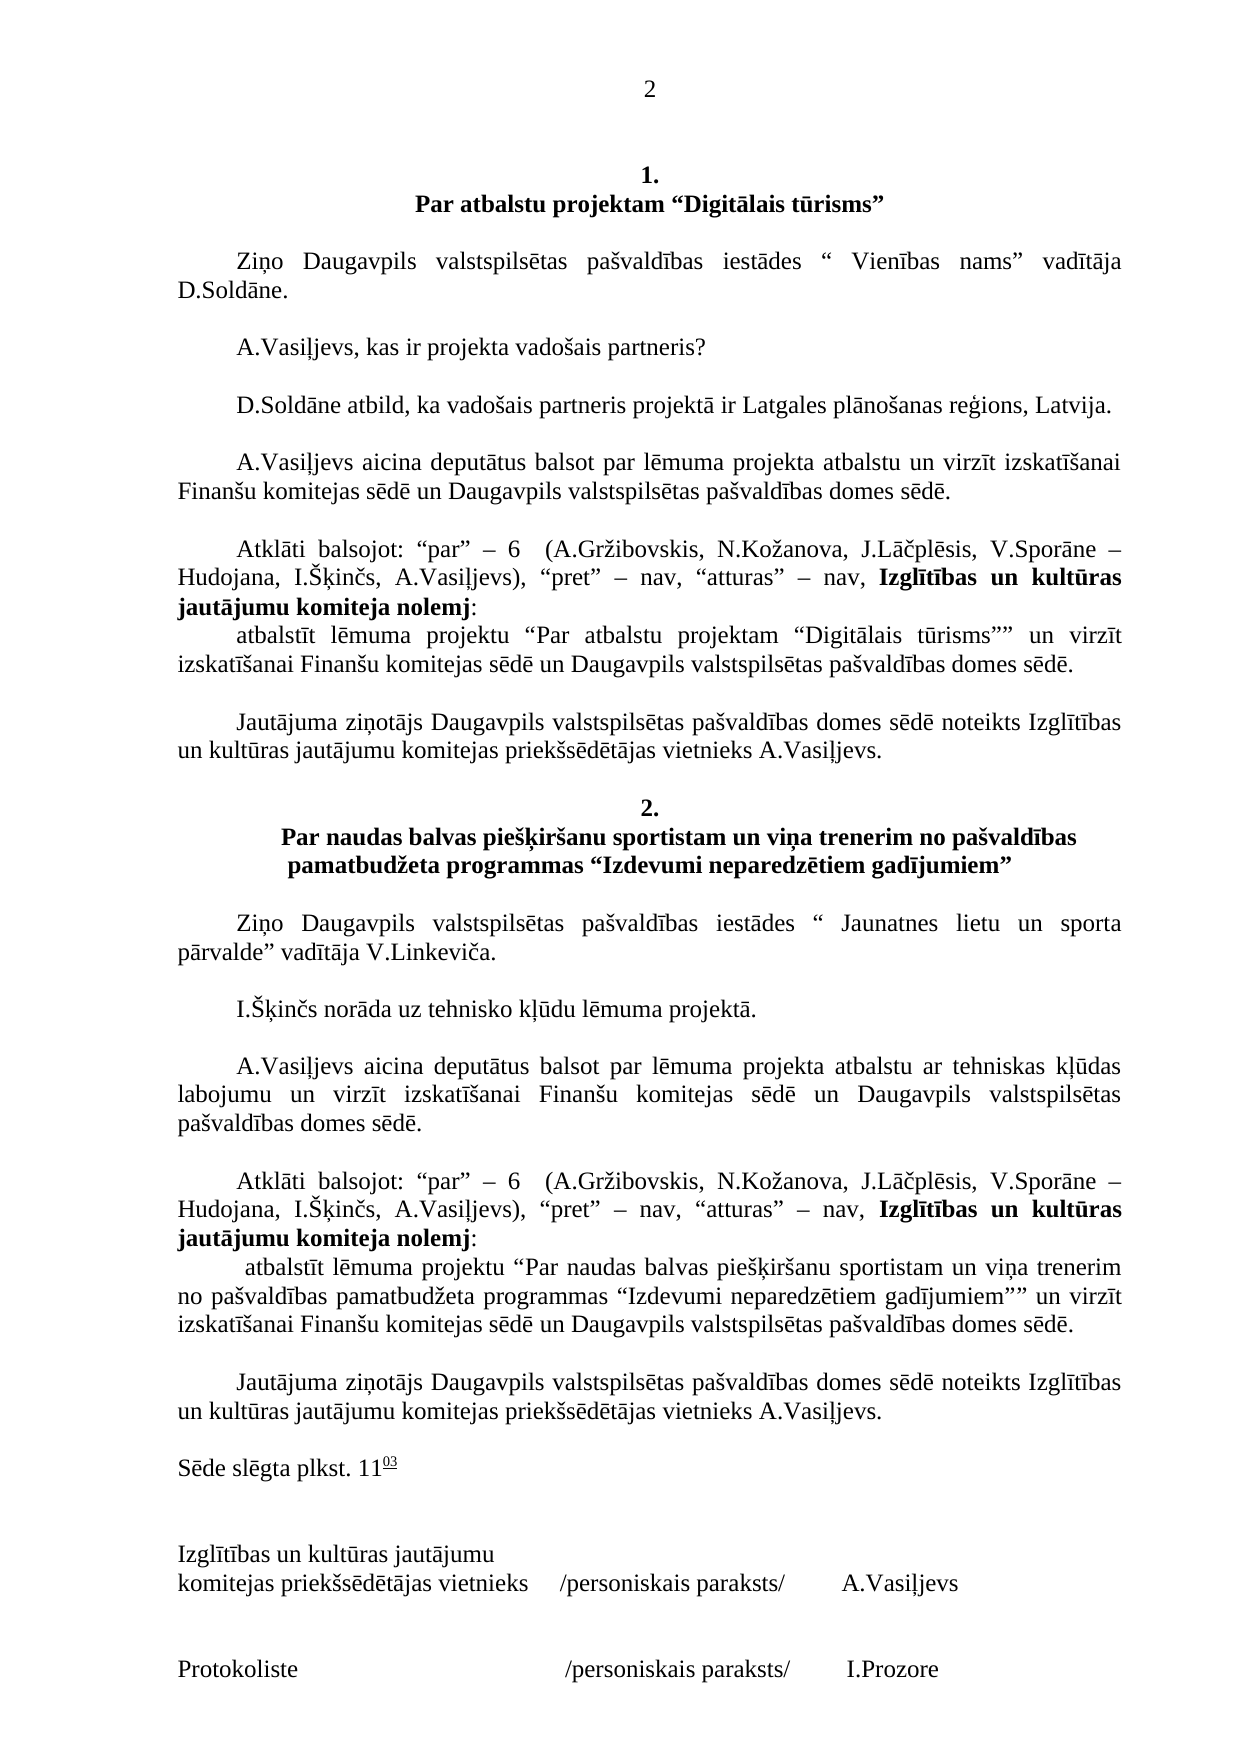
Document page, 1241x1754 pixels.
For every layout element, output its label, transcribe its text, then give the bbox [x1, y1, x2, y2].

text D.Soldāne atbild, ka vadošais partneris projektā ir Latgales plānošanas reģions, Latvija. [177, 390, 1122, 419]
text Jautājuma ziņotājs Daugavpils valstspilsētas pašvaldības domes sēdē noteikts Izglītības un kultūras jautājumu komitejas priekšsēdētājas vietnieks A.Vasiļjevs. [177, 1367, 1122, 1424]
text A.Vasiļjevs aicina deputātus balsot par lēmuma projekta atbalstu un virzīt izskatīšanai Finanšu komitejas sēdē un Daugavpils valstspilsētas pašvaldības domes sēdē. [177, 447, 1122, 505]
text Sēde slēgta plkst. 1103 [177, 1453, 1122, 1482]
text Atklāti balsojot: “par” – 6 (A.Gržibovskis, N.Kožanova, J.Lāčplēsis, V.Sporāne – Hudojana, I.Šķinčs, A.Vasiļjevs), “pret” – nav, “atturas” – nav, Izglītības un kultūras jautājumu komiteja nolemj: [177, 534, 1122, 620]
text Par naudas balvas piešķiršanu sportistam un viņa trenerim no pašvaldības pamatbudžeta programmas “Izdevumi neparedzētiem gadījumiem” [177, 822, 1122, 879]
table_header Par atbalstu projektam “Digitālais tūrisms” [163, 189, 1137, 217]
text Protokoliste /personiskais paraksts/ I.Prozore [177, 1654, 1122, 1683]
text Ziņo Daugavpils valstspilsētas pašvaldības iestādes “ Vienības nams” vadītāja D.Soldāne. [177, 246, 1122, 304]
text komitejas priekšsēdētājas vietnieks /personiskais paraksts/ A.Vasiļjevs [88, 1568, 1122, 1597]
text atbalstīt lēmuma projektu “Par atbalstu projektam “Digitālais tūrisms”” un virzīt izskatīšanai Finanšu komitejas sēdē un Daugavpils valstspilsētas pašvaldības domes sēdē. [177, 620, 1122, 678]
text Ziņo Daugavpils valstspilsētas pašvaldības iestādes “ Jaunatnes lietu un sporta pārvalde” vadītāja V.Linkeviča. [177, 908, 1122, 965]
text 2. [177, 793, 1122, 822]
text 1. [177, 160, 1122, 189]
text A.Vasiļjevs aicina deputātus balsot par lēmuma projekta atbalstu ar tehniskas kļūdas labojumu un virzīt izskatīšanai Finanšu komitejas sēdē un Daugavpils valstspilsētas pašvaldības domes sēdē. [177, 1051, 1122, 1137]
text Atklāti balsojot: “par” – 6 (A.Gržibovskis, N.Kožanova, J.Lāčplēsis, V.Sporāne – Hudojana, I.Šķinčs, A.Vasiļjevs), “pret” – nav, “atturas” – nav, Izglītības un kultūras jautājumu komiteja nolemj: [177, 1166, 1122, 1252]
text atbalstīt lēmuma projektu “Par naudas balvas piešķiršanu sportistam un viņa trenerim no pašvaldības pamatbudžeta programmas “Izdevumi neparedzētiem gadījumiem”” un virzīt izskatīšanai Finanšu komitejas sēdē un Daugavpils valstspilsētas pašvaldības domes sēdē. [177, 1252, 1122, 1338]
text A.Vasiļjevs, kas ir projekta vadošais partneris? [177, 332, 1122, 361]
text Izglītības un kultūras jautājumu [177, 1539, 1122, 1568]
text Jautājuma ziņotājs Daugavpils valstspilsētas pašvaldības domes sēdē noteikts Izglītības un kultūras jautājumu komitejas priekšsēdētājas vietnieks A.Vasiļjevs. [177, 707, 1122, 764]
text I.Šķinčs norāda uz tehnisko kļūdu lēmuma projektā. [177, 994, 1122, 1023]
